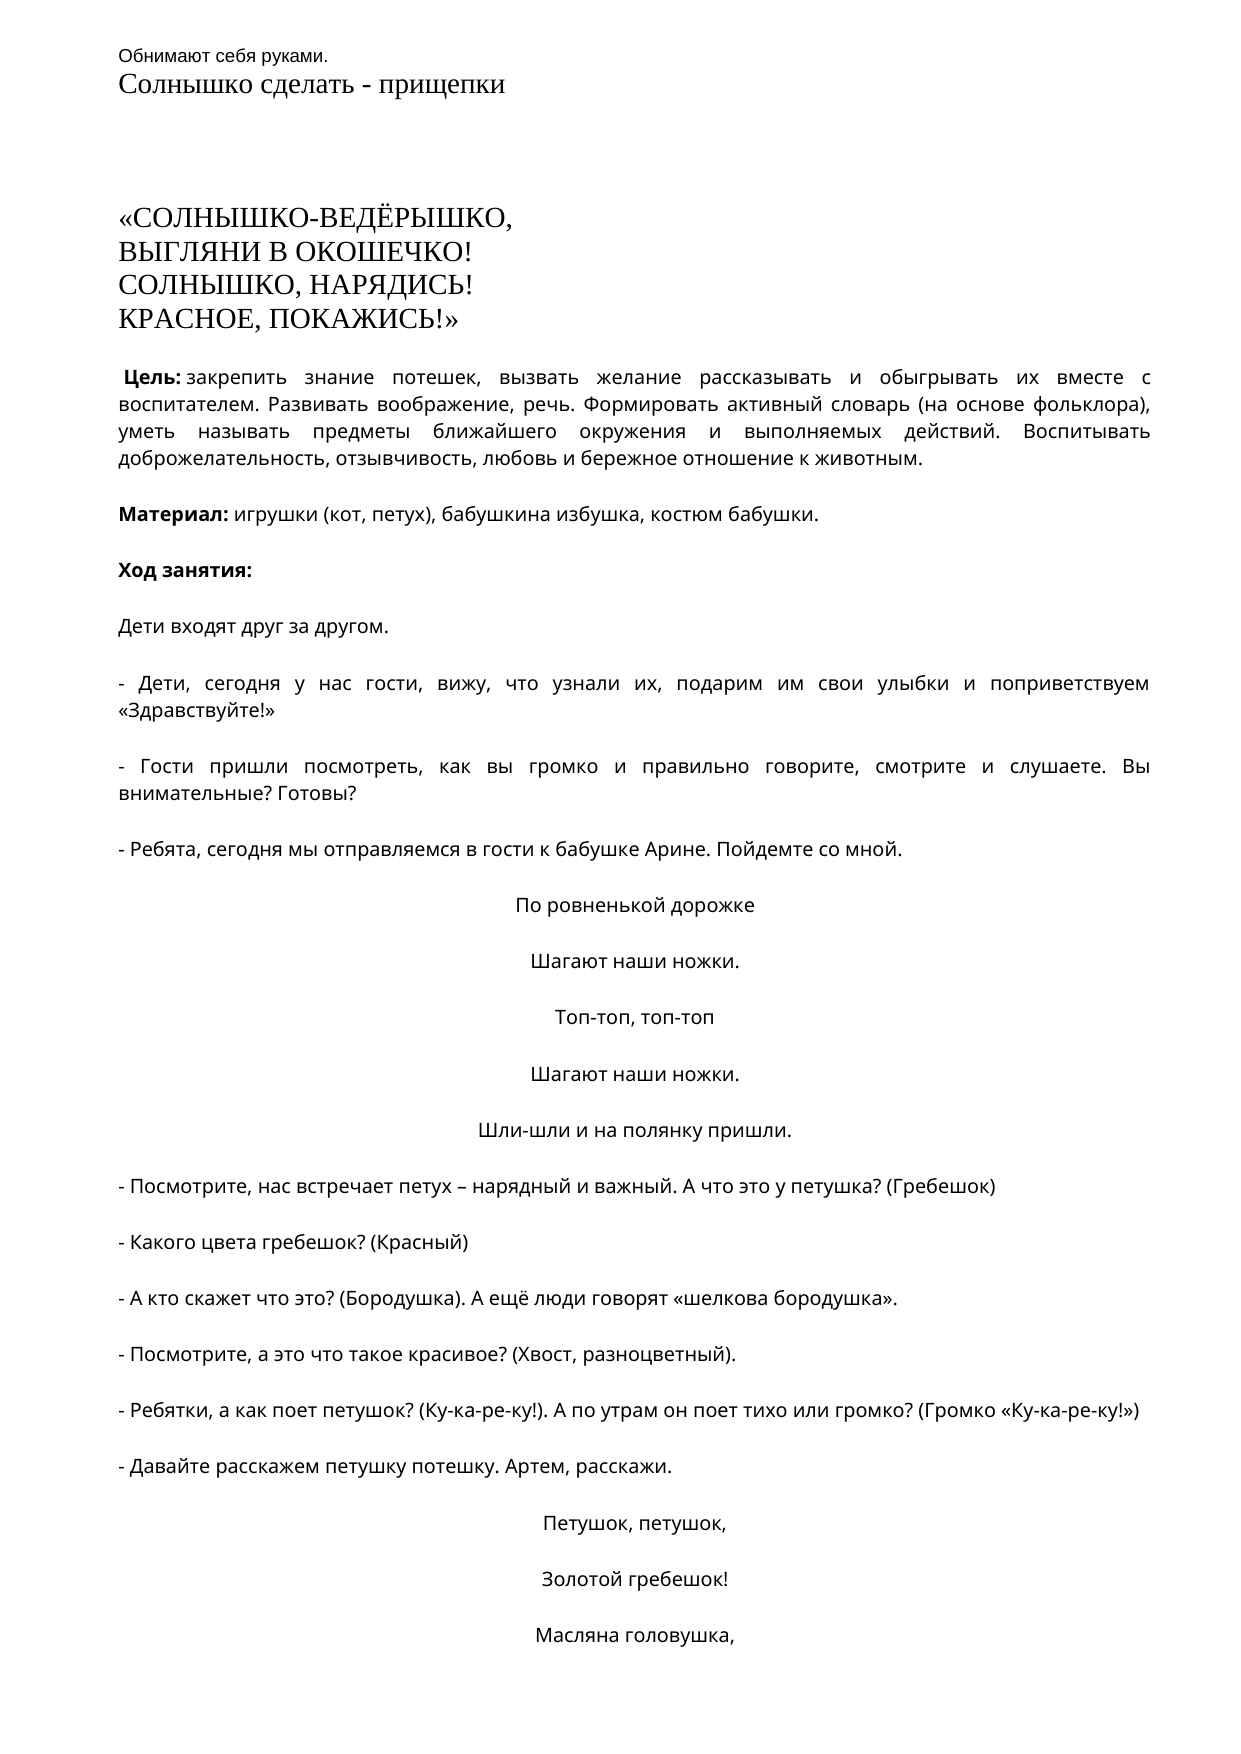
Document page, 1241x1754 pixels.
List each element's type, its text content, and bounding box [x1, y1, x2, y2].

text - А кто скажет что это? (Бородушка). А ещё люди говорят «шелкова бородушка». [118, 1284, 1152, 1311]
text - Посмотрите, нас встречает петух – нарядный и важный. А что это у петушка? (Гребешок) [118, 1172, 1152, 1199]
text - Ребятки, а как поет петушок? (Ку-ка-ре-ку!). А по утрам он поет тихо или громко? (Громко «Ку-ка-ре-ку!») [118, 1397, 1152, 1424]
text КРАСНОЕ, ПОКАЖИСЬ!» [118, 301, 1152, 334]
text Материал: игрушки (кот, петух), бабушкина избушка, костюм бабушки. [118, 501, 1152, 527]
text Шагают наши ножки. [118, 947, 1152, 974]
text Шли-шли и на полянку пришли. [118, 1116, 1152, 1143]
text Шагают наши ножки. [118, 1060, 1152, 1087]
text По ровненькой дорожке [118, 891, 1152, 918]
text - Давайте расскажем петушку потешку. Артем, расскажи. [118, 1453, 1152, 1480]
text - Какого цвета гребешок? (Красный) [118, 1228, 1152, 1255]
text Петушок, петушок, [118, 1509, 1152, 1536]
text - Дети, сегодня у нас гости, вижу, что узнали их, подарим им свои улыбки и поприветствуем «Здравствуйте!» [118, 669, 1152, 723]
text Дети входят друг за другом. [118, 613, 1152, 640]
text ВЫГЛЯНИ В ОКОШЕЧКО! [118, 234, 1152, 267]
text - Ребята, сегодня мы отправляемся в гости к бабушке Арине. Пойдемте со мной. [118, 835, 1152, 862]
text - Гости пришли посмотреть, как вы громко и правильно говорите, смотрите и слушаете. Вы внимательные? Готовы? [118, 752, 1152, 806]
text - Посмотрите, а это что такое красивое? (Хвост, разноцветный). [118, 1341, 1152, 1367]
text Топ-топ, топ-топ [118, 1004, 1152, 1031]
text Солнышко сделать - прищепки [118, 66, 1152, 99]
text Цель: закрепить знание потешек, вызвать желание рассказывать и обыгрывать их вместе с воспитателем. Развивать воображение, речь. Формировать активный словарь (на основе фольклора), уметь называть предметы ближайшего окружения и выполняемых действий. Воспитывать доброжелательность, отзывчивость, любовь и бережное отношение к животным. [118, 363, 1152, 471]
text Золотой гребешок! [118, 1565, 1152, 1592]
text Ход занятия: [118, 557, 1152, 584]
text Масляна головушка, [118, 1621, 1152, 1648]
text СОЛНЫШКО, НАРЯДИСЬ! [118, 267, 1152, 301]
text «СОЛНЫШКО-ВЕДЁРЫШКО, [118, 200, 1152, 234]
text Обнимают себя руками. [118, 44, 1152, 66]
